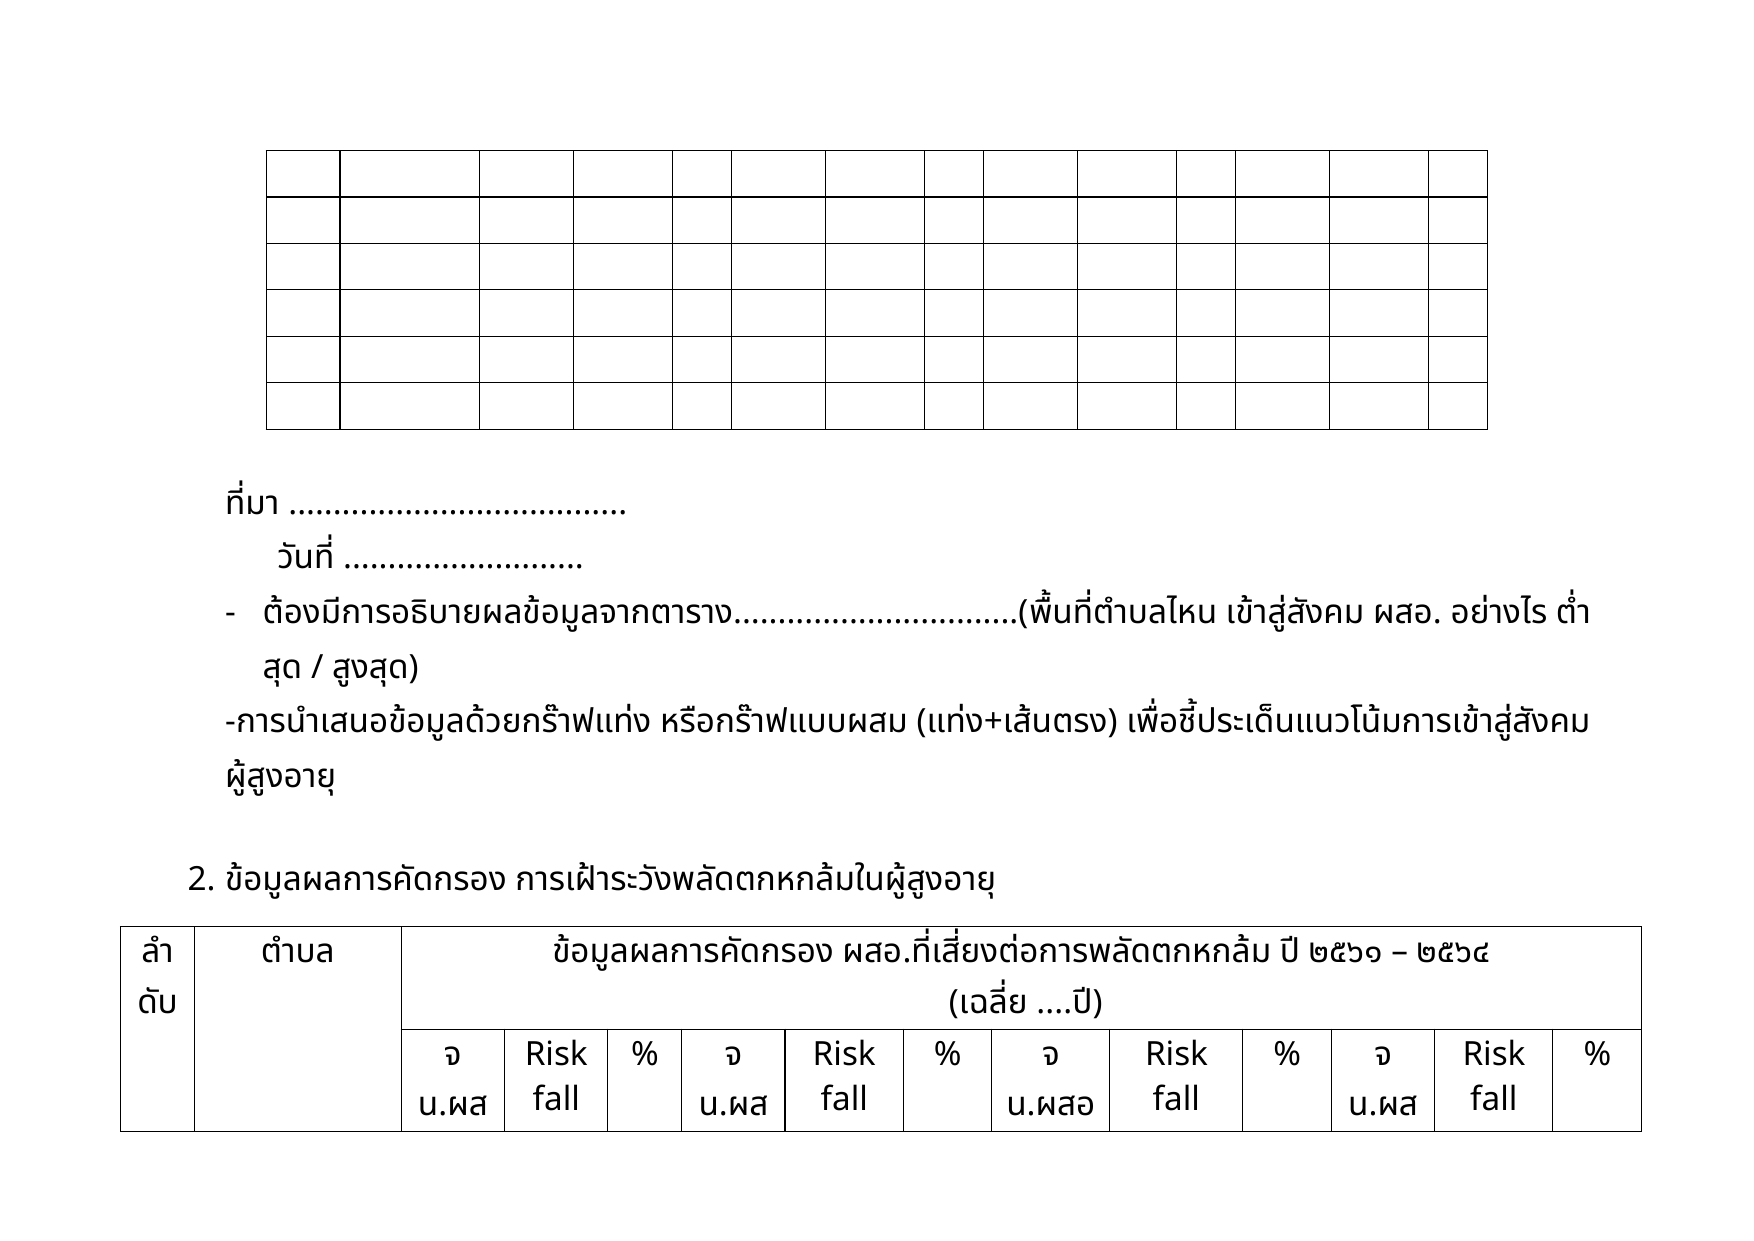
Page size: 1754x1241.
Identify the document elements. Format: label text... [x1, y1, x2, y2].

table_cell [1078, 198, 1176, 243]
table_cell [267, 290, 339, 336]
table_cell [1429, 198, 1487, 243]
table_cell [1429, 383, 1487, 429]
table_cell [341, 244, 479, 289]
table_cell [267, 383, 339, 429]
table_cell [1330, 151, 1428, 196]
table_cell Risk fall (61) [505, 1030, 607, 1131]
table_cell [1078, 337, 1176, 382]
table_cell [732, 151, 825, 196]
table_cell [826, 290, 924, 336]
table_cell [1330, 198, 1428, 243]
table_cell [925, 383, 983, 429]
table_cell [984, 198, 1077, 243]
table_cell [984, 383, 1077, 429]
list ที่มา ...................................... [225, 479, 1604, 529]
table_cell [732, 337, 825, 382]
table_cell [826, 337, 924, 382]
table_cell [1177, 383, 1235, 429]
table_cell [1236, 151, 1329, 196]
table_cell [1177, 290, 1235, 336]
table_cell % [1553, 1030, 1641, 1131]
table_cell [574, 244, 672, 289]
table_cell [267, 198, 339, 243]
table_cell [1429, 337, 1487, 382]
table_cell [673, 290, 731, 336]
table_cell [826, 198, 924, 243]
table_header ตำบล [195, 927, 401, 1131]
table_cell [1236, 244, 1329, 289]
table_cell [1429, 290, 1487, 336]
table_cell [341, 198, 479, 243]
list -การนำเสนอข้อมูลด้วยกร๊าฟแท่ง หรือกร๊าฟแบบผสม (แท่ง+เส้นตรง) เพื่อชี้ประเด็นแนวโน้มการเข้าสู่สังคมผู้สูงอายุ [225, 697, 1604, 802]
table_cell [925, 290, 983, 336]
table_cell [267, 337, 339, 382]
table_cell [1236, 290, 1329, 336]
table_cell [1078, 151, 1176, 196]
table_cell [1078, 290, 1176, 336]
table_cell [673, 198, 731, 243]
table_cell [1330, 383, 1428, 429]
table_cell [732, 198, 825, 243]
table_cell [480, 383, 573, 429]
table_cell [673, 244, 731, 289]
table_cell [574, 198, 672, 243]
table_cell [673, 337, 731, 382]
table_cell [1330, 337, 1428, 382]
table_cell [480, 290, 573, 336]
table_cell [1177, 337, 1235, 382]
table_cell [826, 383, 924, 429]
table_cell [1429, 151, 1487, 196]
table_cell [1177, 198, 1235, 243]
table_cell [925, 151, 983, 196]
table_cell % [904, 1030, 991, 1131]
table_cell [984, 337, 1077, 382]
table_cell [925, 244, 983, 289]
table_cell [925, 198, 983, 243]
table_cell จน.ผสอ.๖๓ [992, 1030, 1109, 1131]
table_cell [574, 290, 672, 336]
table_cell [341, 383, 479, 429]
table_cell [673, 151, 731, 196]
table_cell [984, 290, 1077, 336]
table_cell [341, 151, 479, 196]
table_cell [826, 244, 924, 289]
table_header ข้อมูลผลการคัดกรอง ผสอ.ที่เสี่ยงต่อการพลัดตกหกล้ม ปี ๒๕๖๑ – ๒๕๖๔ (เฉลี่ย ....ปี) [402, 927, 1641, 1028]
table_cell [574, 383, 672, 429]
table_cell Risk fall (63) [1110, 1030, 1242, 1131]
table_cell [480, 198, 573, 243]
table_cell จน.ผสอ.๖๔ [1332, 1030, 1434, 1131]
table_cell [341, 337, 479, 382]
table_cell [826, 151, 924, 196]
table_cell [1330, 244, 1428, 289]
table_cell [1078, 383, 1176, 429]
list ต้องมีการอธิบายผลข้อมูลจากตาราง................................(พื้นที่ตำบลไหน เข้าสู่สังคม ผสอ. อย่างไร ต่ำสุด / สูงสุด) [225, 588, 1604, 693]
list วันที่ ........................... [225, 533, 1604, 584]
table_cell [984, 151, 1077, 196]
table_cell [480, 151, 573, 196]
table_header ลำดับ [121, 927, 194, 1131]
table_cell [574, 151, 672, 196]
table_cell [732, 244, 825, 289]
list ข้อมูลผลการคัดกรอง การเฝ้าระวังพลัดตกหกล้มในผู้สูงอายุ [187, 855, 1604, 906]
table_cell [480, 244, 573, 289]
table_cell จน.ผสอ.๖๒ [682, 1030, 784, 1131]
table_cell [732, 383, 825, 429]
table_cell Risk fall (6๔) [1435, 1030, 1552, 1131]
table_cell [1330, 290, 1428, 336]
table_cell [1236, 337, 1329, 382]
table_cell [1078, 244, 1176, 289]
table_cell [267, 151, 339, 196]
table_cell [925, 337, 983, 382]
table_cell [267, 244, 339, 289]
table_cell % [608, 1030, 681, 1131]
table_cell [480, 337, 573, 382]
table_cell [1236, 383, 1329, 429]
table_cell จน.ผสอ.๖๑ [402, 1030, 504, 1131]
table_cell Risk fall (62) [786, 1030, 903, 1131]
table_cell [341, 290, 479, 336]
table_cell [1429, 244, 1487, 289]
table_cell [1236, 198, 1329, 243]
table_cell [984, 244, 1077, 289]
table_cell % [1243, 1030, 1331, 1131]
table_cell [673, 383, 731, 429]
table_cell [732, 290, 825, 336]
table_cell [574, 337, 672, 382]
table_cell [1177, 244, 1235, 289]
table_cell [1177, 151, 1235, 196]
